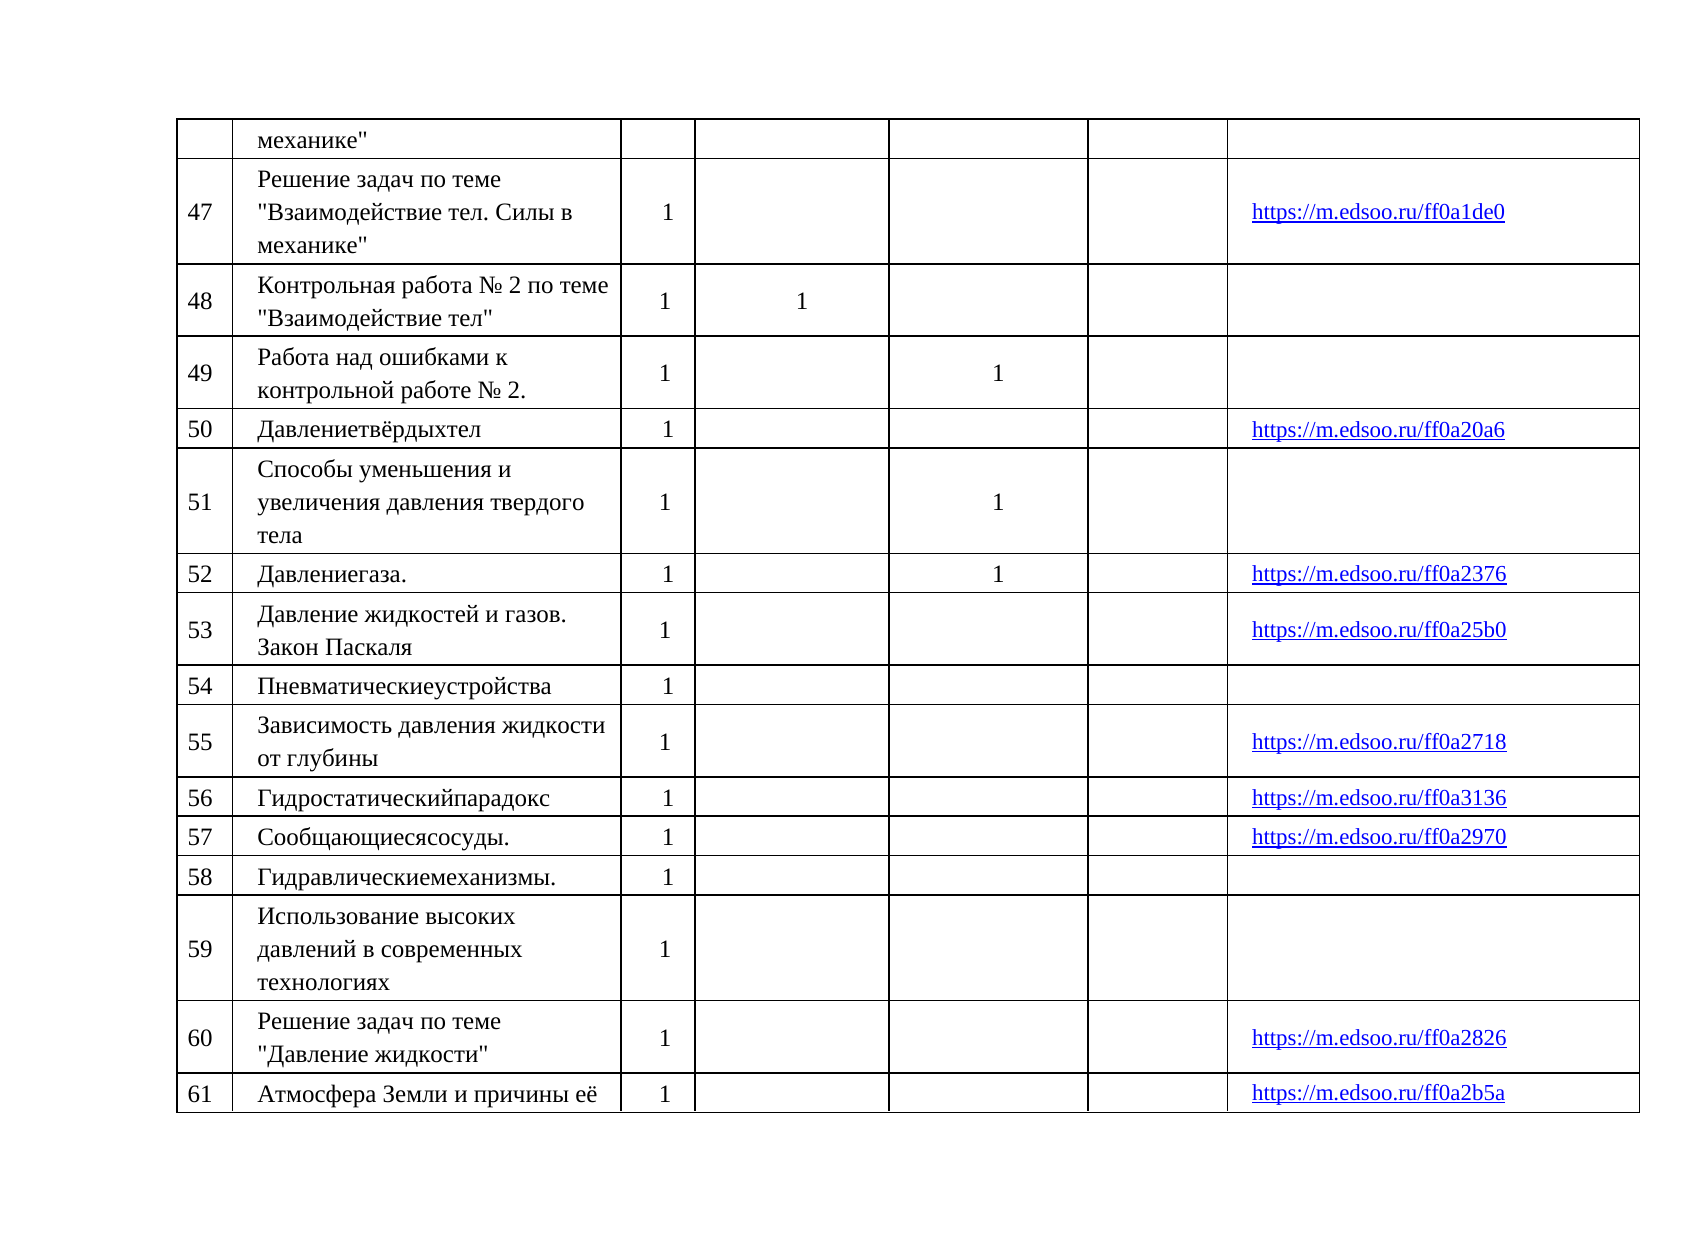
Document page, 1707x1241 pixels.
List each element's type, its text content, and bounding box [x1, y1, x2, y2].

table_cell [696, 1074, 888, 1111]
table_cell https://m.edsoo.ru/ff0a1de0 [1228, 159, 1639, 263]
table_cell https://m.edsoo.ru/ff0a2718 [1228, 705, 1639, 776]
table_cell 1 [622, 159, 694, 263]
table_cell 1 [622, 896, 694, 999]
table_cell [696, 409, 888, 447]
table_cell 1 [622, 593, 694, 664]
table_cell [890, 120, 1087, 157]
table_cell 1 [622, 705, 694, 776]
table_cell [696, 554, 888, 592]
table_cell 1 [890, 554, 1087, 592]
table_cell 60 [178, 1001, 232, 1072]
table_cell 56 [178, 778, 232, 815]
table_cell [1089, 896, 1227, 999]
table_cell Использование высоких давлений в современных технологиях [233, 896, 620, 999]
table_cell https://m.edsoo.ru/ff0a2376 [1228, 554, 1639, 592]
table_cell Способы уменьшения и увеличения давления твердого тела [233, 449, 620, 552]
table_cell https://m.edsoo.ru/ff0a20a6 [1228, 409, 1639, 447]
table_cell [1089, 593, 1227, 664]
table_cell Решение задач по теме "Давление жидкости" [233, 1001, 620, 1072]
table_cell 1 [622, 666, 694, 704]
table_cell [890, 265, 1087, 335]
table_cell [1228, 666, 1639, 704]
table_cell 1 [622, 265, 694, 335]
table_cell [890, 778, 1087, 815]
table_cell [1228, 120, 1639, 157]
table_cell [233, 159, 620, 263]
table_cell 55 [178, 705, 232, 776]
table_cell Контрольная работа № 2 по теме "Взаимодействие тел" [233, 265, 620, 335]
table_cell Гидравлическиемеханизмы. [233, 856, 620, 894]
table_cell [696, 896, 888, 999]
table_cell 59 [178, 896, 232, 999]
table_cell [1228, 265, 1639, 335]
table_cell Сообщающиесясосуды. [233, 817, 620, 855]
table_cell [890, 1001, 1087, 1072]
table_cell [1089, 265, 1227, 335]
table_cell 1 [622, 554, 694, 592]
table_cell [696, 120, 888, 157]
table_cell [1089, 409, 1227, 447]
table_cell Давление жидкостей и газов. Закон Паскаля [233, 593, 620, 664]
table_cell 1 [622, 409, 694, 447]
table_cell [696, 817, 888, 855]
table_cell 61 [178, 1074, 232, 1111]
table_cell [233, 1074, 620, 1111]
table_cell [890, 896, 1087, 999]
table_cell [890, 856, 1087, 894]
table_cell 1 [890, 337, 1087, 408]
table_cell [1089, 337, 1227, 408]
table_cell https://m.edsoo.ru/ff0a3136 [1228, 778, 1639, 815]
table_cell [890, 817, 1087, 855]
table_cell [890, 666, 1087, 704]
table_cell [890, 705, 1087, 776]
table_cell 1 [622, 856, 694, 894]
table_cell https://m.edsoo.ru/ff0a2826 [1228, 1001, 1639, 1072]
table_cell [1089, 554, 1227, 592]
table_cell [696, 666, 888, 704]
table_cell [1228, 896, 1639, 999]
table_cell https://m.edsoo.ru/ff0a2970 [1228, 817, 1639, 855]
table_cell 1 [622, 120, 694, 157]
table_cell [696, 1001, 888, 1072]
table_cell 1 [622, 1074, 694, 1111]
table_cell 1 [622, 1001, 694, 1072]
table_cell [890, 593, 1087, 664]
table_cell Давлениегаза. [233, 554, 620, 592]
table_cell [696, 593, 888, 664]
table_cell [1089, 817, 1227, 855]
table_cell 54 [178, 666, 232, 704]
table_cell [696, 159, 888, 263]
table_cell [1089, 449, 1227, 552]
table_cell [890, 159, 1087, 263]
table_cell 52 [178, 554, 232, 592]
table_cell [696, 337, 888, 408]
table_cell 1 [622, 778, 694, 815]
table_cell [890, 1074, 1087, 1111]
table_cell [1089, 778, 1227, 815]
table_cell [1228, 1074, 1639, 1111]
table_cell 1 [622, 817, 694, 855]
table_cell [1228, 856, 1639, 894]
table_cell [1089, 1001, 1227, 1072]
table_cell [233, 120, 620, 157]
table_cell 53 [178, 593, 232, 664]
table_cell [1089, 159, 1227, 263]
table_cell [890, 409, 1087, 447]
table_cell 1 [622, 449, 694, 552]
table_cell [1089, 120, 1227, 157]
table_cell 1 [890, 449, 1087, 552]
table_cell [696, 778, 888, 815]
table_cell 49 [178, 337, 232, 408]
table_cell [1089, 1074, 1227, 1111]
table_cell 1 [622, 337, 694, 408]
table_cell 47 [178, 159, 232, 263]
table_cell 48 [178, 265, 232, 335]
table_cell [696, 705, 888, 776]
table_cell 51 [178, 449, 232, 552]
table_cell [1228, 449, 1639, 552]
table_cell 57 [178, 817, 232, 855]
table_cell [1089, 856, 1227, 894]
table_cell [696, 856, 888, 894]
table_cell https://m.edsoo.ru/ff0a25b0 [1228, 593, 1639, 664]
table_cell 1 [696, 265, 888, 335]
table_cell Работа над ошибками к контрольной работе № 2. [233, 337, 620, 408]
table_cell 58 [178, 856, 232, 894]
table_cell 50 [178, 409, 232, 447]
table_cell Давлениетвёрдыхтел [233, 409, 620, 447]
table_cell Гидростатическийпарадокс [233, 778, 620, 815]
table_cell 46 [178, 120, 232, 157]
table_cell [1089, 705, 1227, 776]
table_cell [696, 449, 888, 552]
table_cell Пневматическиеустройства [233, 666, 620, 704]
table_cell [1228, 337, 1639, 408]
table_cell Зависимость давления жидкости от глубины [233, 705, 620, 776]
table_cell [1089, 666, 1227, 704]
